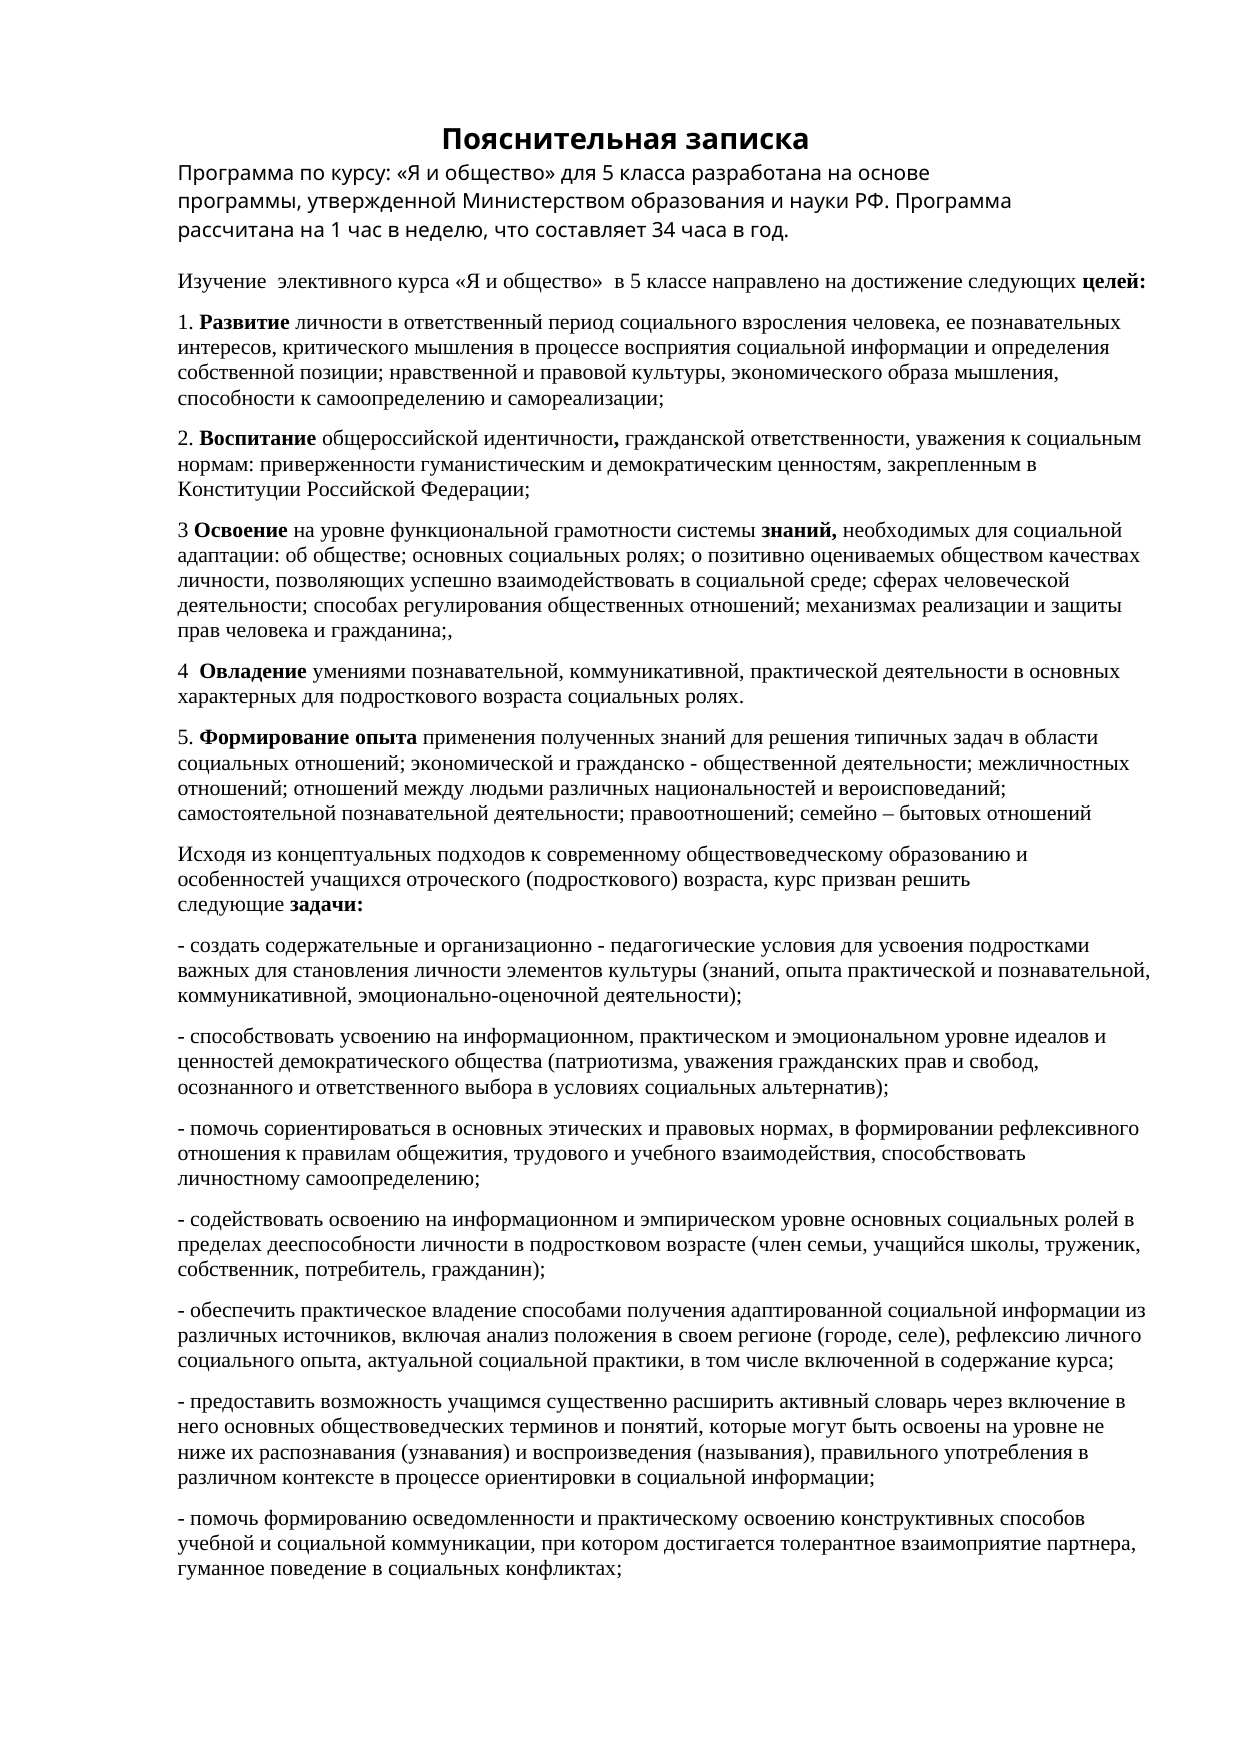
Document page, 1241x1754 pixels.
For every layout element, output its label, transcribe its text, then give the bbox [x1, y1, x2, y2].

text - помочь сориентироваться в основных этических и правовых нормах, в формировании рефлексивного отношения к правилам общежития, трудового и учебного взаимодействия, способствовать личностному самоопределению; [177, 1114, 1152, 1190]
text 1. Развитие личности в ответственный период социального взросления человека, ее познавательных интересов, критического мышления в процессе восприятия социальной информации и определения собственной позиции; нравственной и правовой культуры, экономического образа мышления, способности к самоопределению и самореализации; [177, 309, 1152, 410]
text - способствовать усвоению на информационном, практическом и эмоциональном уровне идеалов и ценностей демократического общества (патриотизма, уважения гражданских прав и свобод, осознанного и ответственного выбора в условиях социальных альтернатив); [177, 1023, 1152, 1099]
text - помочь формированию осведомленности и практическому освоению конструктивных способов учебной и социальной коммуникации, при котором достигается толерантное взаимоприятие партнера, гуманное поведение в социальных конфликтах; [177, 1505, 1152, 1580]
text - обеспечить практическое владение способами получения адаптированной социальной информации из различных источников, включая анализ положения в своем регионе (городе, селе), рефлексию личного социального опыта, актуальной социальной практики, в том числе включенной в содержание курса; [177, 1297, 1152, 1373]
text 5. Формирование опыта применения полученных знаний для решения типичных задач в области социальных отношений; экономической и гражданско - общественной деятельности; межличностных отношений; отношений между людьми различных национальностей и вероисповеданий; самостоятельной познавательной деятельности; правоотношений; семейно – бытовых отношений [177, 724, 1152, 825]
text Исходя из концептуальных подходов к современному обществоведческому образованию и особенностей учащихся отроческого (подросткового) возраста, курс призван решить следующие задачи: [177, 841, 1152, 916]
text Программа по курсу: «Я и общество» для 5 класса разработана на основе [177, 158, 1152, 186]
text - содействовать освоению на информационном и эмпирическом уровне основных социальных ролей в пределах дееспособности личности в подростковом возрасте (член семьи, учащийся школы, труженик, собственник, потребитель, гражданин); [177, 1206, 1152, 1281]
text 3 Освоение на уровне функциональной грамотности системы знаний, необходимых для социальной адаптации: об обществе; основных социальных ролях; о позитивно оцениваемых обществом качествах личности, позволяющих успешно взаимодействовать в социальной среде; сферах человеческой деятельности; способах регулирования общественных отношений; механизмах реализации и защиты прав человека и гражданина;, [177, 517, 1152, 643]
text - предоставить возможность учащимся существенно расширить активный словарь через включение в него основных обществоведческих терминов и понятий, которые могут быть освоены на уровне не ниже их распознавания (узнавания) и воспроизведения (называния), правильного употребления в различном контексте в процессе ориентировки в социальной информации; [177, 1388, 1152, 1489]
text Пояснительная записка [177, 118, 1152, 158]
text 4 Овладение умениями познавательной, коммуникативной, практической деятельности в основных характерных для подросткового возраста социальных ролях. [177, 658, 1152, 709]
text 2. Воспитание общероссийской идентичности, гражданской ответственности, уважения к социальным нормам: приверженности гуманистическим и демократическим ценностям, закрепленным в Конституции Российской Федерации; [177, 425, 1152, 501]
text рассчитана на 1 час в неделю, что составляет 34 часа в год. [177, 215, 1152, 243]
text Изучение элективного курса «Я и общество» в 5 классе направлено на достижение следующих целей: [177, 268, 1152, 293]
text программы, утвержденной Министерством образования и науки РФ. Программа [177, 186, 1152, 215]
text - создать содержательные и организационно - педагогические условия для усвоения подростками важных для становления личности элементов культуры (знаний, опыта практической и познавательной, коммуникативной, эмоционально-оценочной деятельности); [177, 932, 1152, 1008]
